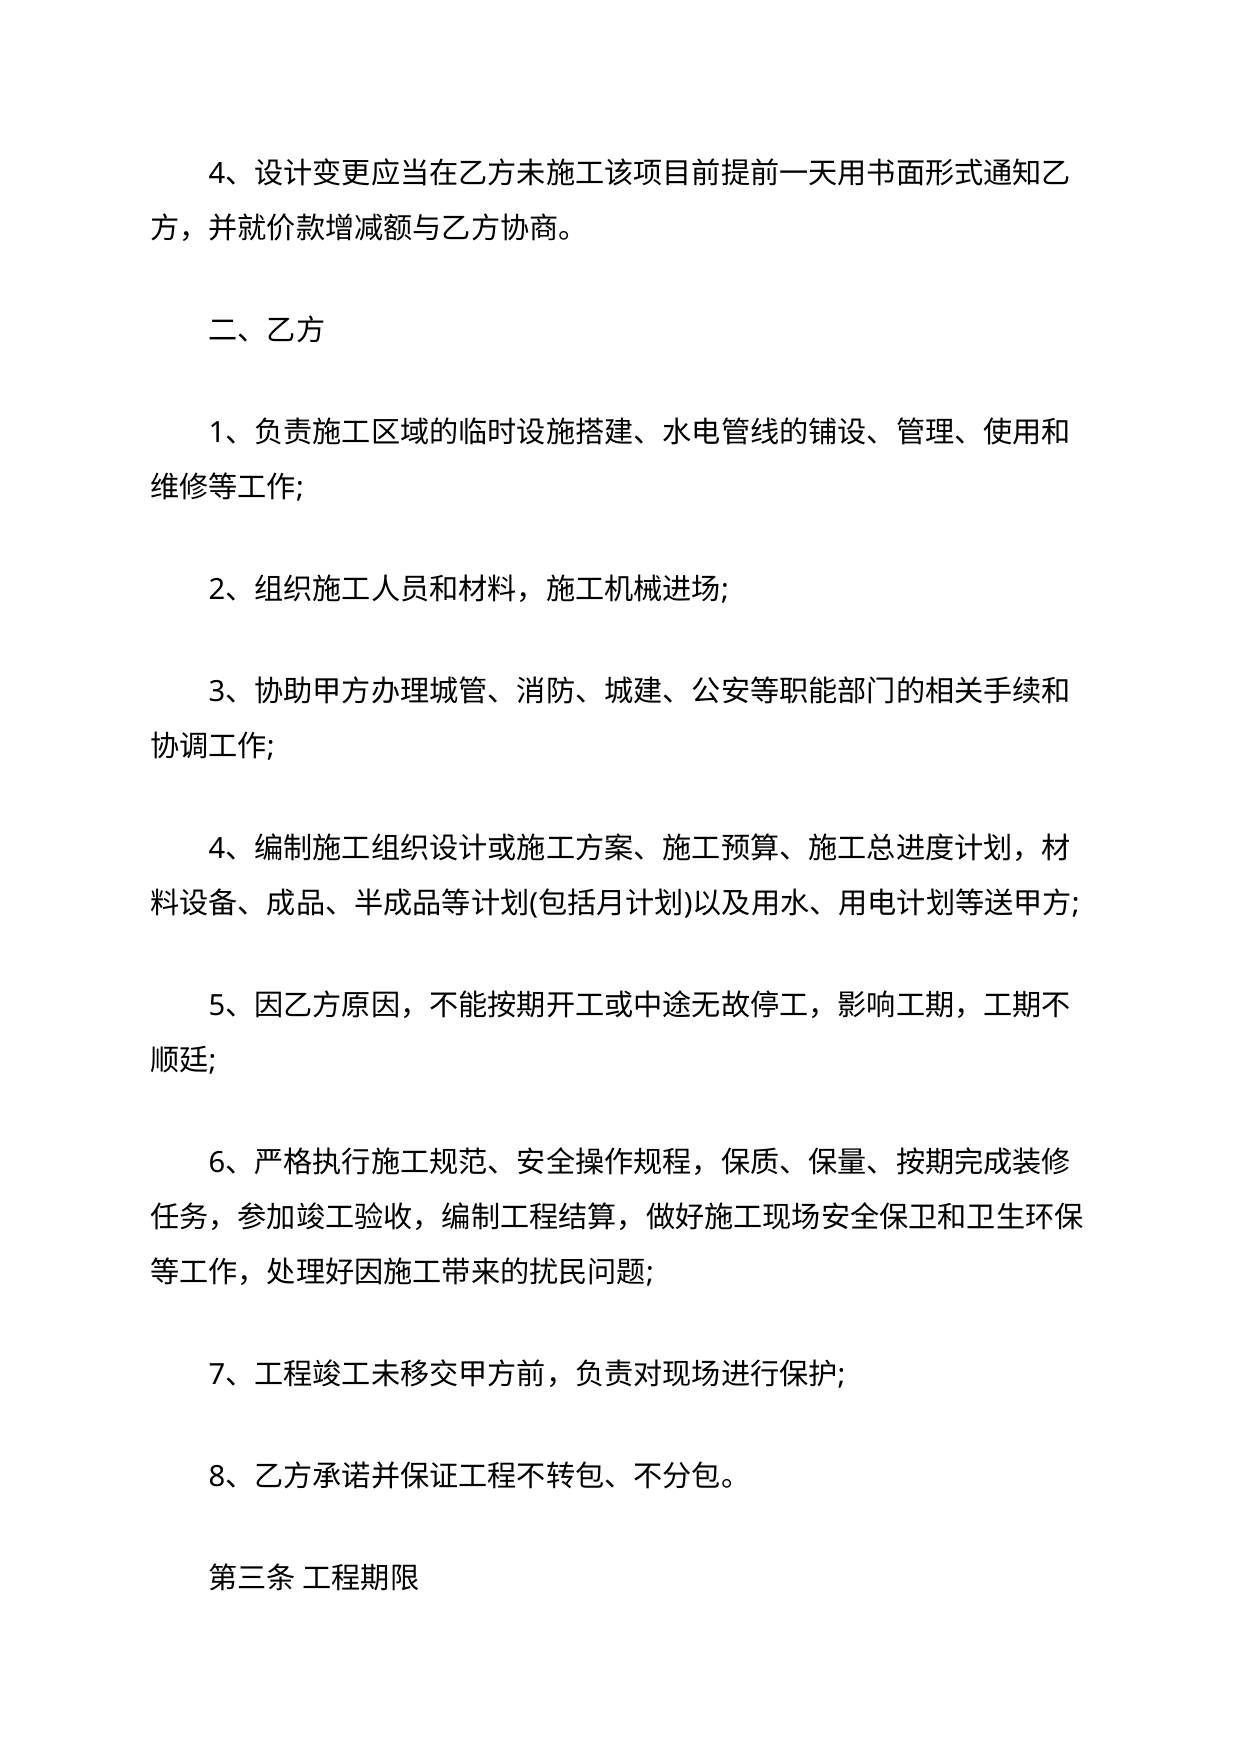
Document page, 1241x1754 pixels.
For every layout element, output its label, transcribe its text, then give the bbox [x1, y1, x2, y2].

text 5、因乙方原因，不能按期开工或中途无故停工，影响工期，工期不顺廷; [150, 981, 1090, 1079]
text 1、负责施工区域的临时设施搭建、水电管线的铺设、管理、使用和维修等工作; [150, 408, 1090, 506]
text 8、乙方承诺并保证工程不转包、不分包。 [150, 1452, 1090, 1495]
text 二、乙方 [150, 307, 1090, 349]
text 3、协助甲方办理城管、消防、城建、公安等职能部门的相关手续和协调工作; [150, 667, 1090, 765]
text 第三条 工程期限 [150, 1554, 1090, 1597]
text 4、设计变更应当在乙方未施工该项目前提前一天用书面形式通知乙方，并就价款增减额与乙方协商。 [150, 150, 1090, 247]
text 7、工程竣工未移交甲方前，负责对现场进行保护; [150, 1350, 1090, 1393]
text 2、组织施工人员和材料，施工机械进场; [150, 566, 1090, 608]
text 6、严格执行施工规范、安全操作规程，保质、保量、按期完成装修任务，参加竣工验收，编制工程结算，做好施工现场安全保卫和卫生环保等工作，处理好因施工带来的扰民问题; [150, 1138, 1090, 1291]
text 4、编制施工组织设计或施工方案、施工预算、施工总进度计划，材料设备、成品、半成品等计划(包括月计划)以及用水、用电计划等送甲方; [150, 824, 1090, 922]
